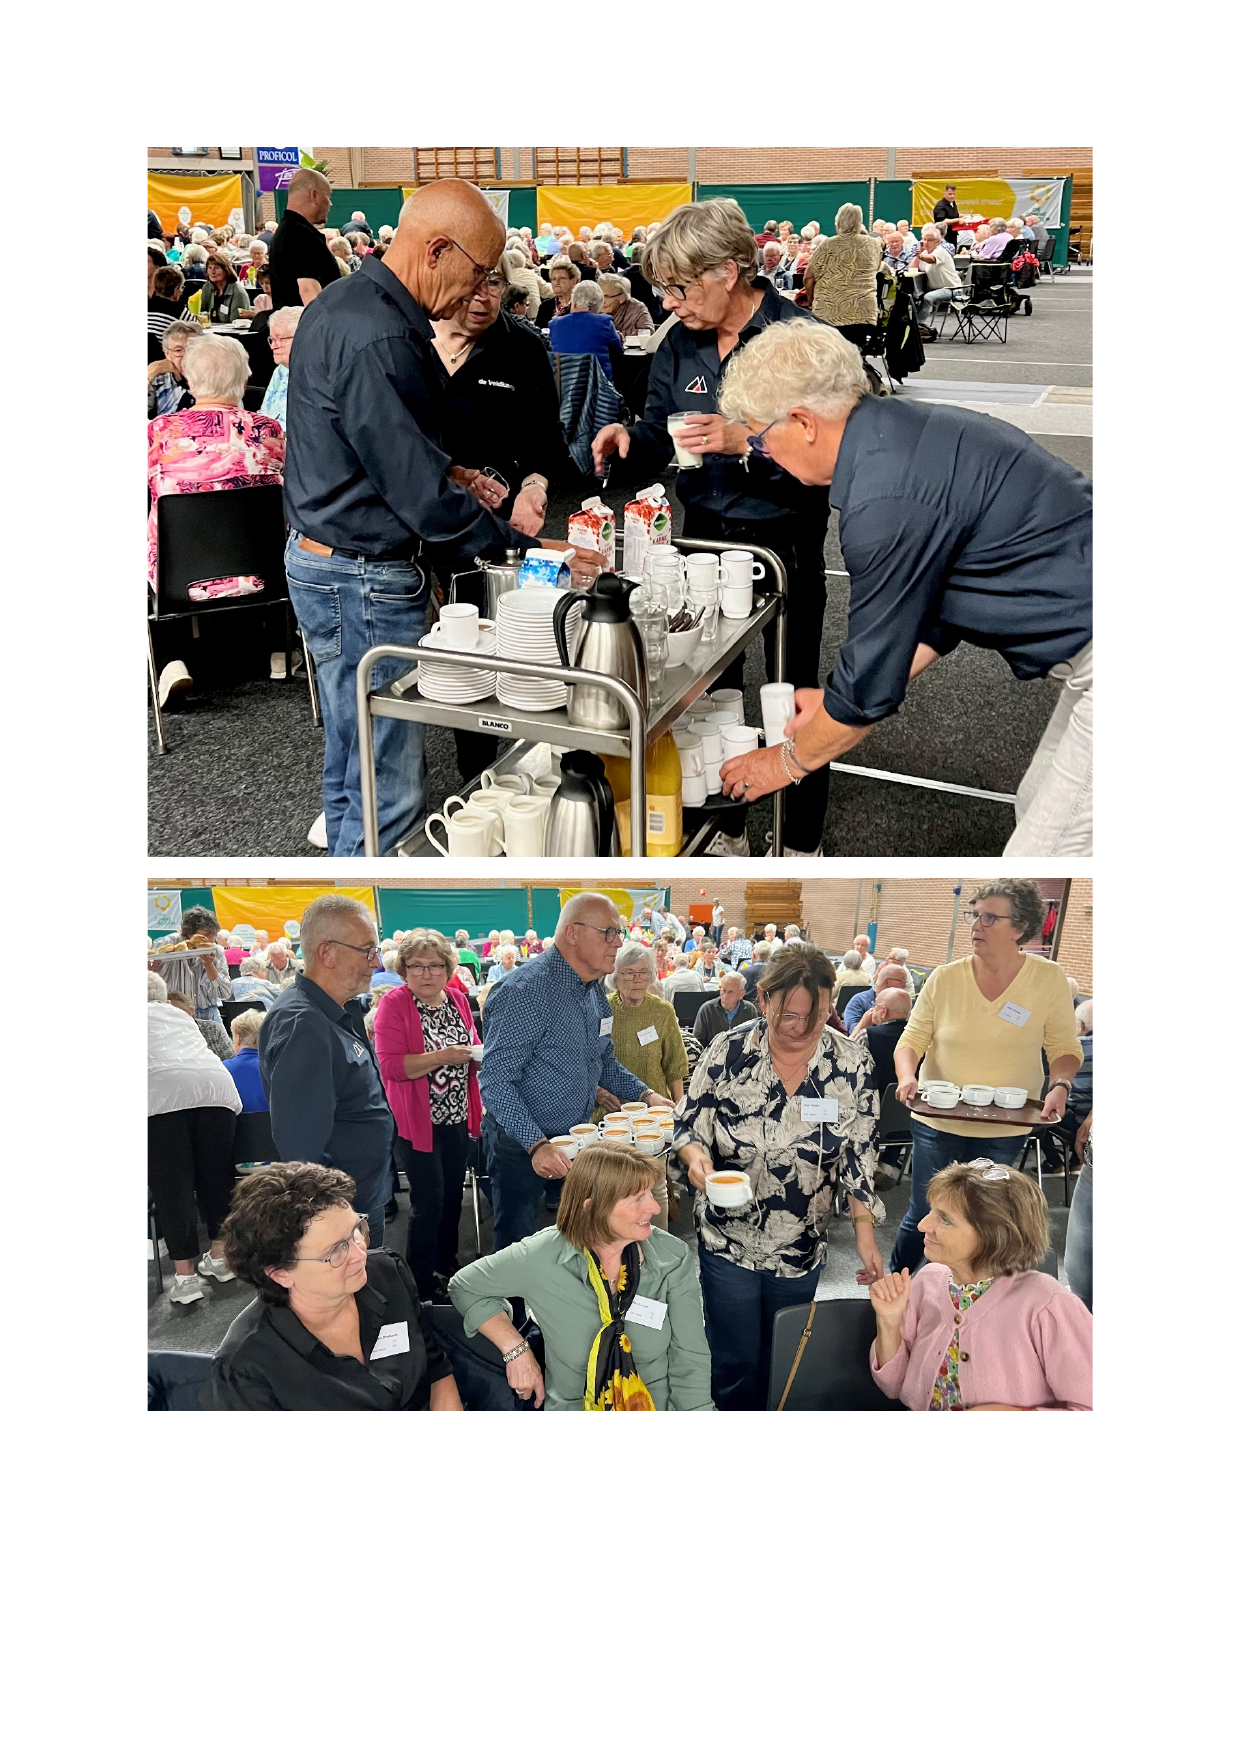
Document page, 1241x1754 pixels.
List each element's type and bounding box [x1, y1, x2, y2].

picture [147, 147, 1093, 857]
picture [147, 878, 1093, 1411]
